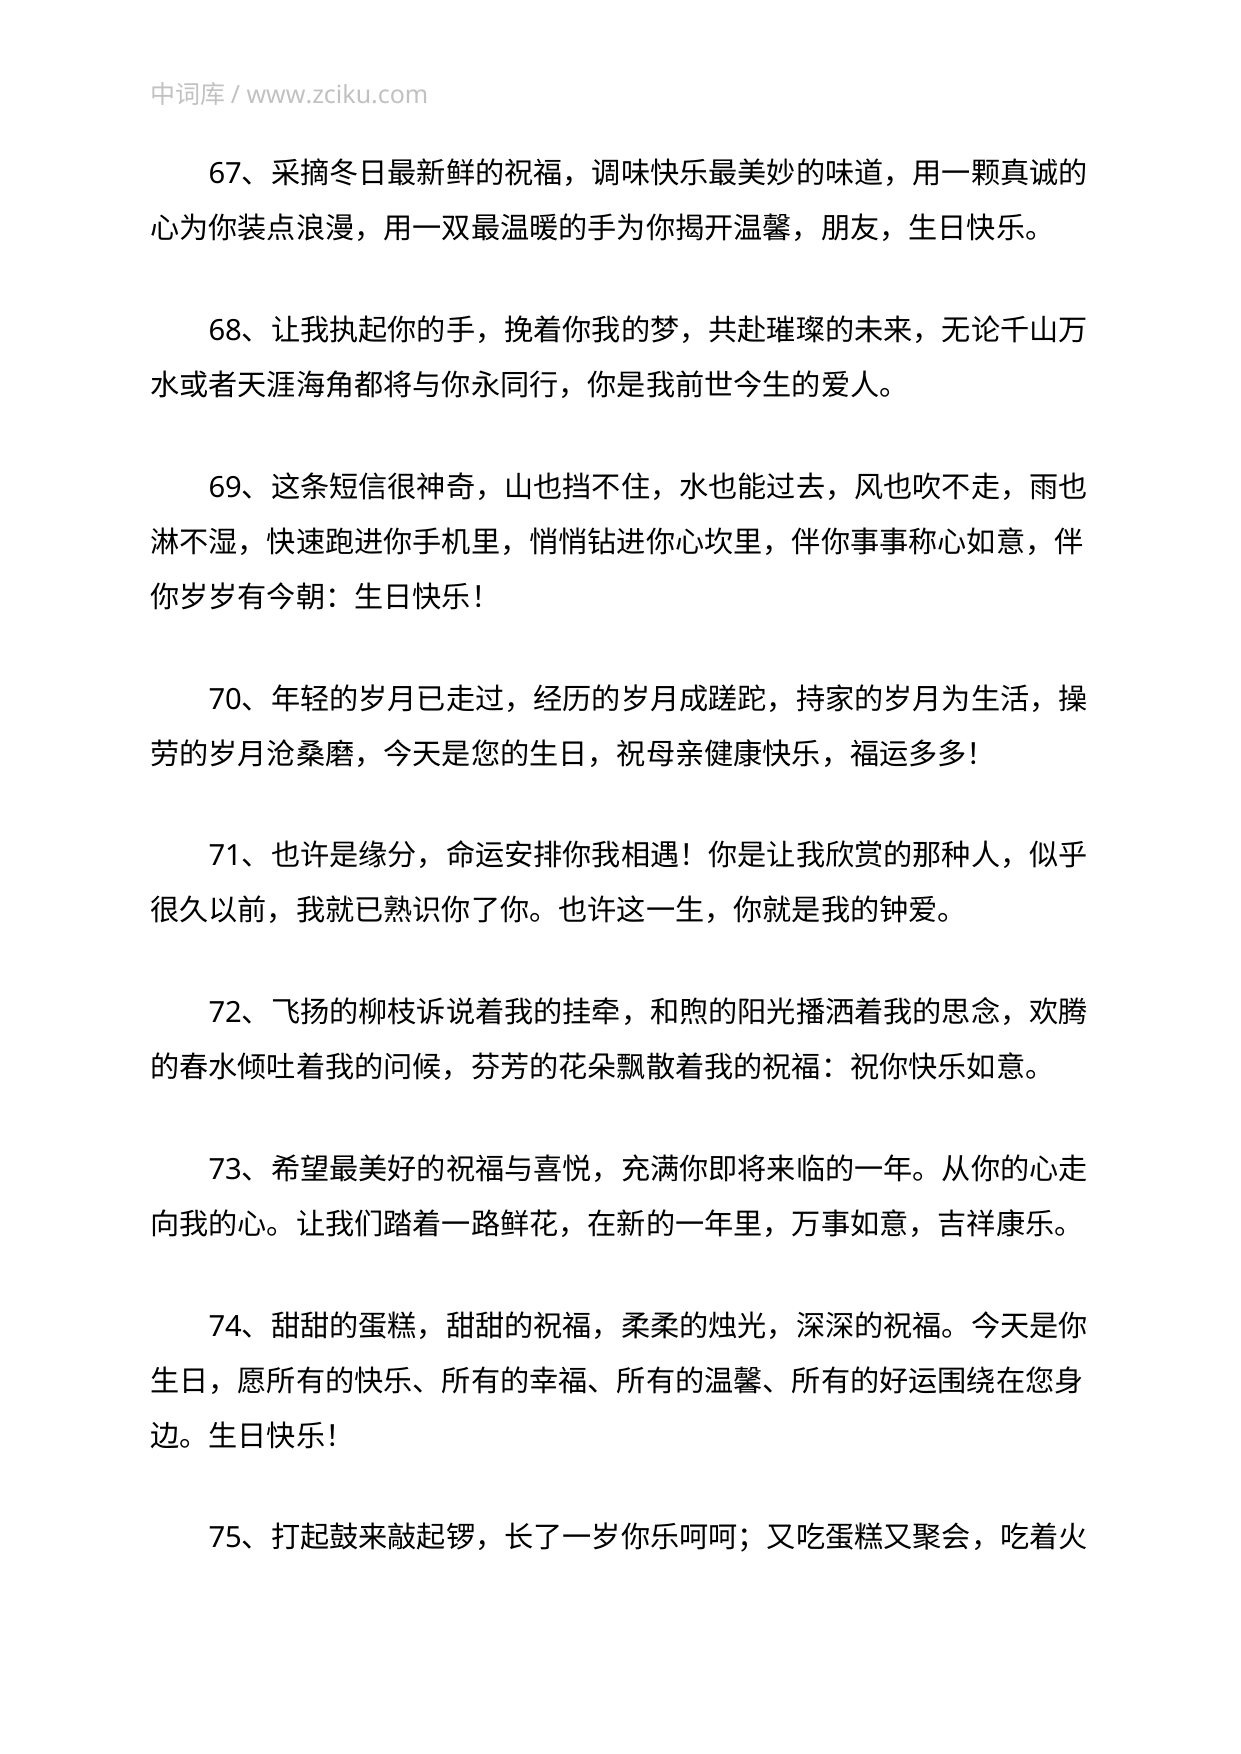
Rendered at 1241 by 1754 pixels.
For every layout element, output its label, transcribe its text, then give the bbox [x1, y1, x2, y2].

text 71、也许是缘分，命运安排你我相遇！你是让我欣赏的那种人，似乎很久以前，我就已熟识你了你。也许这一生，你就是我的钟爱。 [150, 832, 1090, 929]
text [150, 1514, 1090, 1556]
text 68、让我执起你的手，挽着你我的梦，共赴璀璨的未来，无论千山万水或者天涯海角都将与你永同行，你是我前世今生的爱人。 [150, 307, 1090, 404]
text 69、这条短信很神奇，山也挡不住，水也能过去，风也吹不走，雨也淋不湿，快速跑进你手机里，悄悄钻进你心坎里，伴你事事称心如意，伴你岁岁有今朝：生日快乐！ [150, 463, 1090, 616]
text 74、甜甜的蛋糕，甜甜的祝福，柔柔的烛光，深深的祝福。今天是你生日，愿所有的快乐、所有的幸福、所有的温馨、所有的好运围绕在您身边。生日快乐！ [150, 1302, 1090, 1454]
text 70、年轻的岁月已走过，经历的岁月成蹉跎，持家的岁月为生活，操劳的岁月沧桑磨，今天是您的生日，祝母亲健康快乐，福运多多！ [150, 675, 1090, 772]
text 72、飞扬的柳枝诉说着我的挂牵，和煦的阳光播洒着我的思念，欢腾的春水倾吐着我的问候，芬芳的花朵飘散着我的祝福：祝你快乐如意。 [150, 989, 1090, 1086]
text 73、希望最美好的祝福与喜悦，充满你即将来临的一年。从你的心走向我的心。让我们踏着一路鲜花，在新的一年里，万事如意，吉祥康乐。 [150, 1146, 1090, 1243]
text 67、采摘冬日最新鲜的祝福，调味快乐最美妙的味道，用一颗真诚的心为你装点浪漫，用一双最温暖的手为你揭开温馨，朋友，生日快乐。 [150, 150, 1090, 247]
